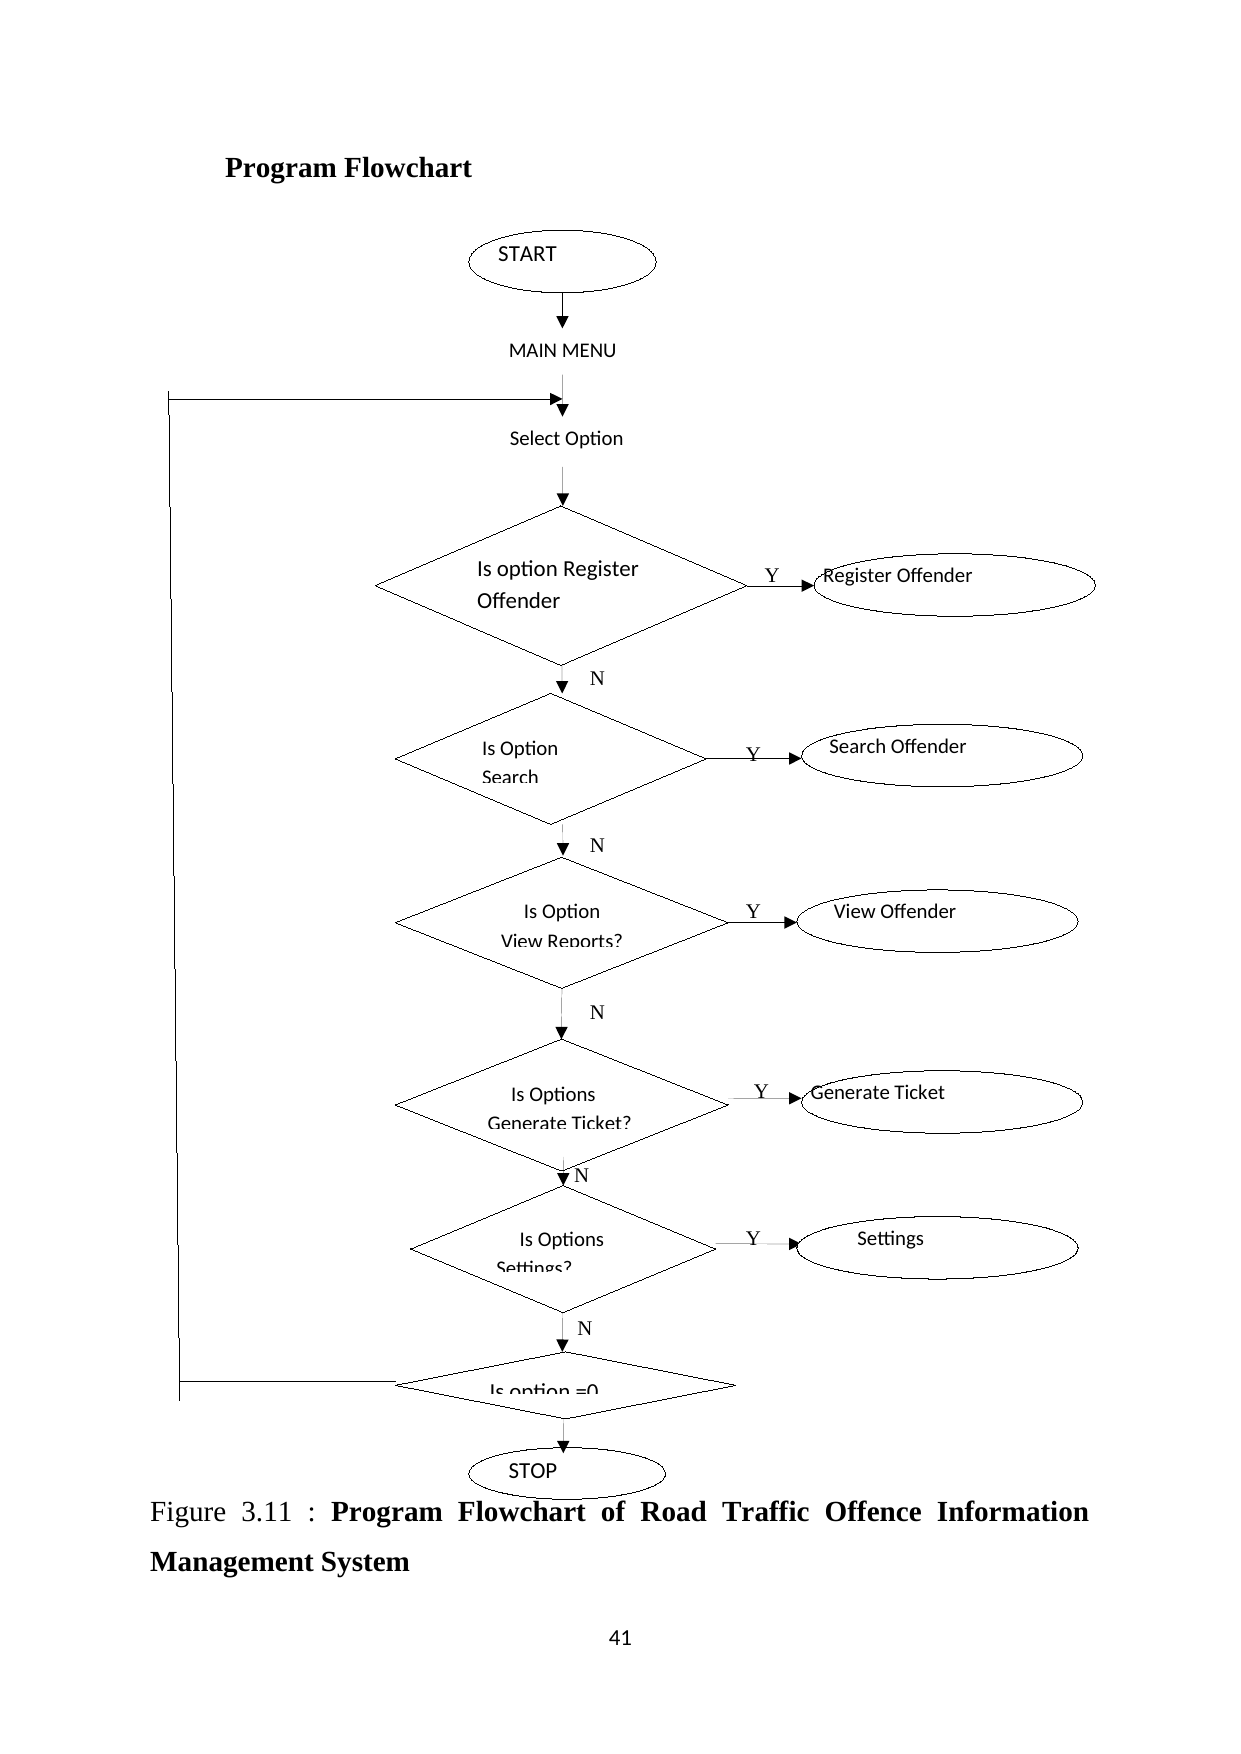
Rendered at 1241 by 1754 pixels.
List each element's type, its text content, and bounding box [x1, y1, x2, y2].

text Figure 3.11 : Program Flowchart of Road Traffic Offence Information Management System [150, 1494, 1090, 1578]
text y y y [150, 221, 1090, 1054]
text Program Flowchart [150, 150, 1090, 183]
